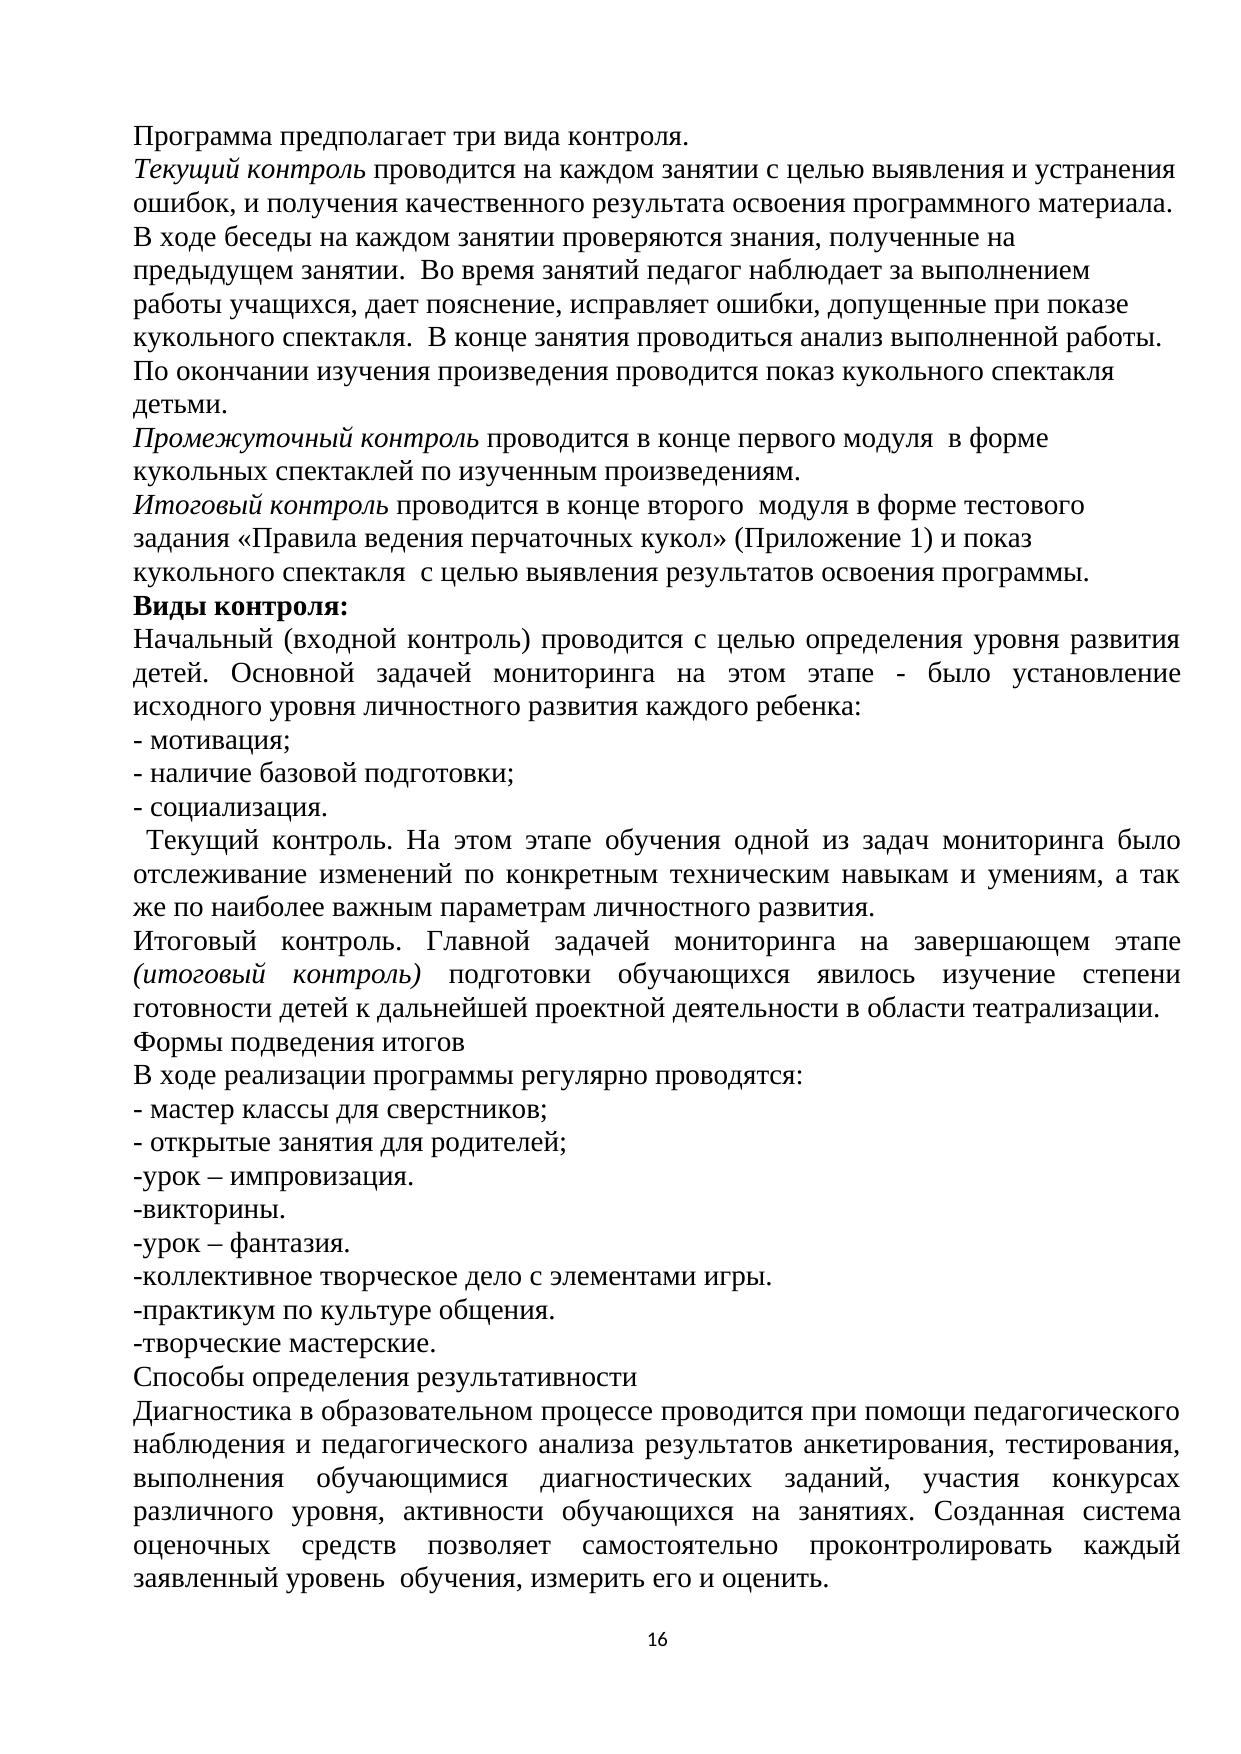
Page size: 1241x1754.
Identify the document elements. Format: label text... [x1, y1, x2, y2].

text -викторины. [133, 1191, 1181, 1225]
text Формы подведения итогов [133, 1024, 1181, 1057]
text Способы определения результативности [133, 1359, 1181, 1393]
text -урок – импровизация. [133, 1158, 1181, 1191]
text Программа предполагает три вида контроля. [133, 118, 1181, 152]
text В ходе реализации программы регулярно проводятся: [133, 1057, 1181, 1091]
text -творческие мастерские. [133, 1326, 1181, 1359]
text - мотивация; [133, 722, 1181, 755]
text Диагностика в образовательном процессе проводится при помощи педагогического наблюдения и педагогического анализа результатов анкетирования, тестирования, выполнения обучающимися диагностических заданий, участия конкурсах различного уровня, активности обучающихся на занятиях. Созданная система оценочных средств позволяет самостоятельно проконтролировать каждый заявленный уровень обучения, измерить его и оценить. [133, 1393, 1181, 1594]
text - мастер классы для сверстников; [133, 1091, 1181, 1124]
text Текущий контроль проводится на каждом занятии с целью выявления и устранения ошибок, и получения качественного результата освоения программного материала. В ходе беседы на каждом занятии проверяются знания, полученные на предыдущем занятии. Во время занятий педагог наблюдает за выполнением работы учащихся, дает пояснение, исправляет ошибки, допущенные при показе кукольного спектакля. В конце занятия проводиться анализ выполненной работы. По окончании изучения произведения проводится показ кукольного спектакля детьми. [133, 152, 1181, 420]
text - социализация. [133, 789, 1181, 822]
text Текущий контроль. На этом этапе обучения одной из задач мониторинга было отслеживание изменений по конкретным техническим навыкам и умениям, а так же по наиболее важным параметрам личностного развития. [133, 822, 1181, 923]
text Начальный (входной контроль) проводится с целью определения уровня развития детей. Основной задачей мониторинга на этом этапе - было установление исходного уровня личностного развития каждого ребенка: [133, 621, 1181, 722]
text Виды контроля: [133, 588, 1181, 621]
text Итоговый контроль проводится в конце второго модуля в форме тестового задания «Правила ведения перчаточных кукол» (Приложение 1) и показ кукольного спектакля с целью выявления результатов освоения программы. [133, 487, 1181, 588]
text Итоговый контроль. Главной задачей мониторинга на завершающем этапе (итоговый контроль) подготовки обучающихся явилось изучение степени готовности детей к дальнейшей проектной деятельности в области театрализации. [133, 923, 1181, 1024]
text Промежуточный контроль проводится в конце первого модуля в форме кукольных спектаклей по изученным произведениям. [133, 420, 1181, 487]
text -практикум по культуре общения. [133, 1292, 1181, 1326]
text - наличие базовой подготовки; [133, 755, 1181, 789]
text -коллективное творческое дело с элементами игры. [133, 1258, 1181, 1292]
text - открытые занятия для родителей; [133, 1124, 1181, 1158]
text -урок – фантазия. [133, 1225, 1181, 1258]
